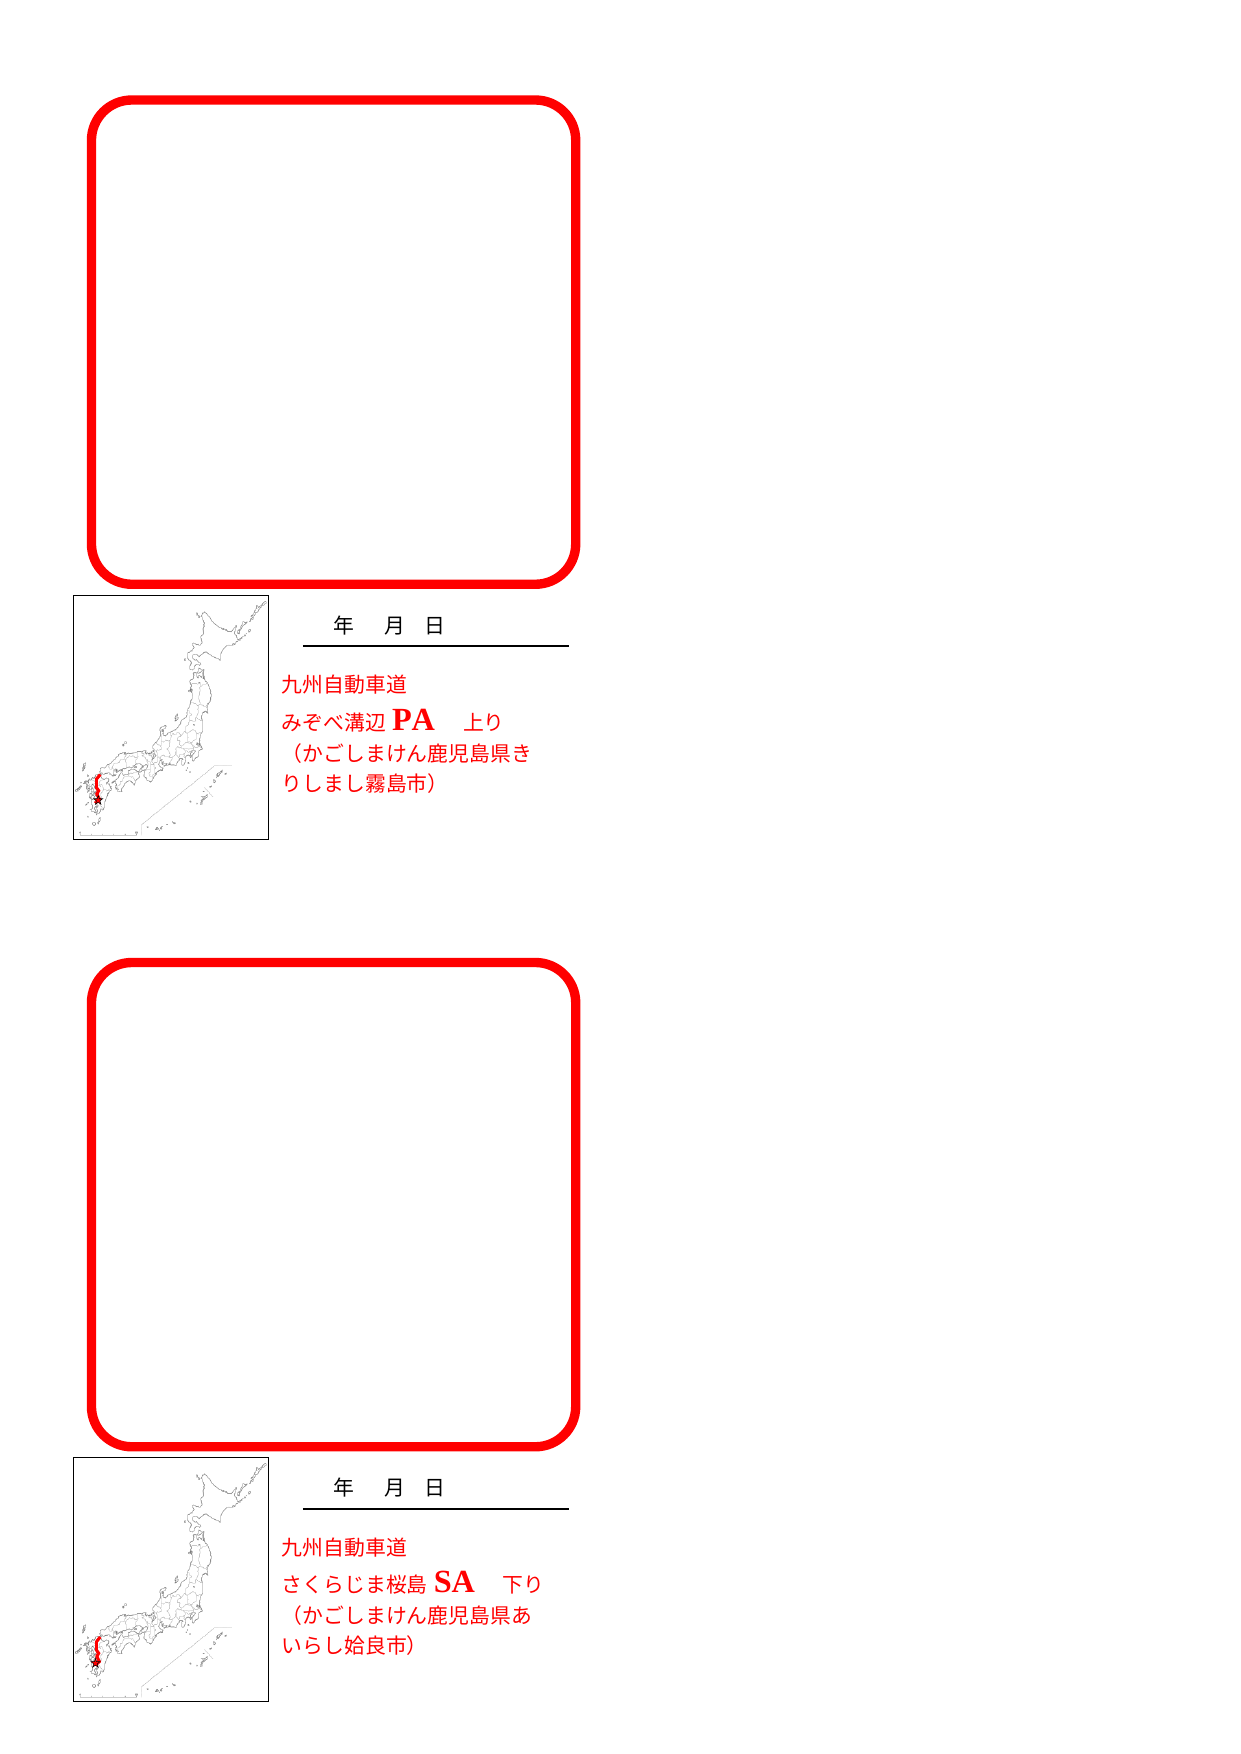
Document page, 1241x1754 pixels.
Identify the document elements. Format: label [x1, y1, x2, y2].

picture [74, 1458, 268, 1701]
picture [74, 596, 268, 839]
